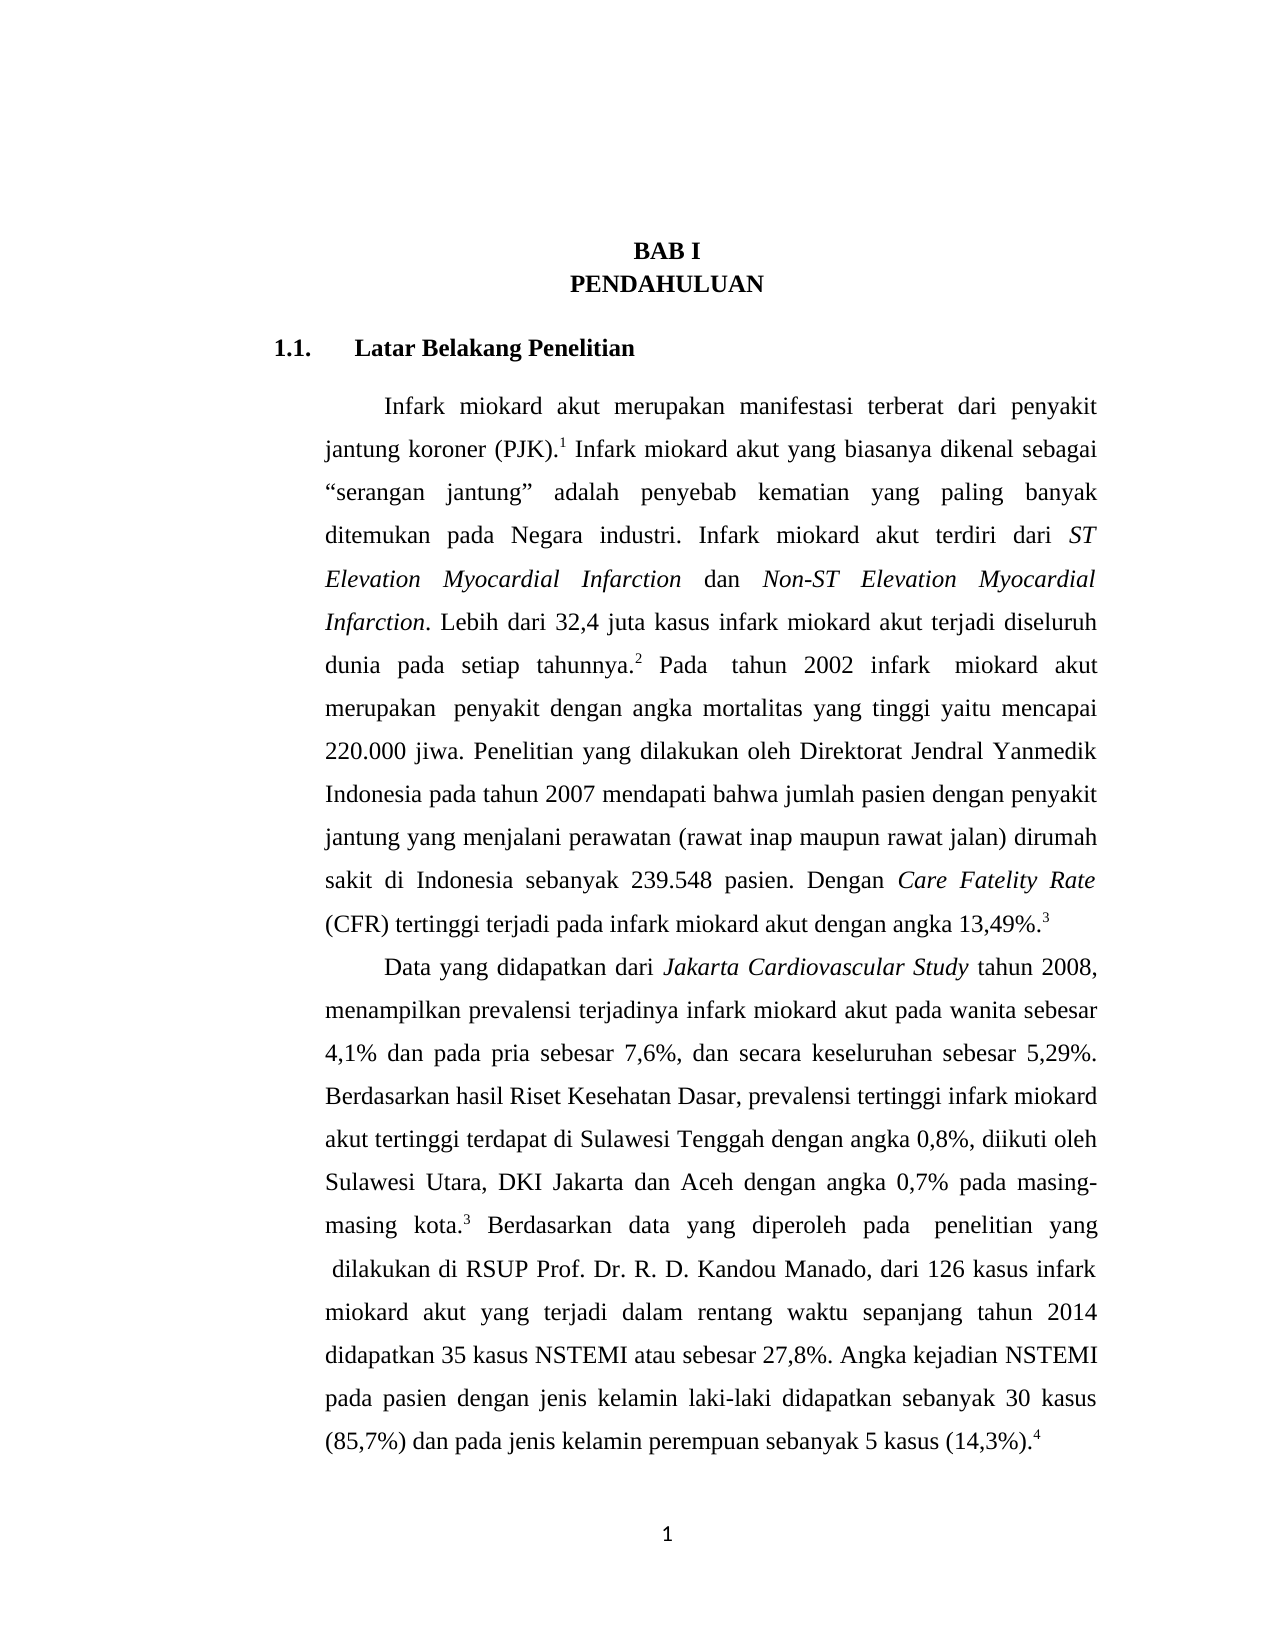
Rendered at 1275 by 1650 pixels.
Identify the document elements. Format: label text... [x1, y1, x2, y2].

text PENDAHULUAN [236, 269, 1098, 298]
subtitle BAB I [236, 236, 1098, 265]
subtitle Latar Belakang Penelitian [274, 333, 1098, 362]
list Infark miokard akut merupakan manifestasi terberat dari penyakit jantung koroner (PJK).1 Infark miokard akut yang biasanya dikenal sebagai “serangan jantung” adalah penyebab kematian yang paling banyak ditemukan pada Negara industri. Infark miokard akut terdiri dari ST Elevation Myocardial Infarction dan Non-ST Elevation Myocardial Infarction. Lebih dari 32,4 juta kasus infark miokard akut terjadi diseluruh dunia pada setiap tahunnya.2 Pada itahun 2002 infark imiokard akut merupakan ipenyakit dengan angka mortalitas yang tinggi yaitu mencapai 220.000 jiwa. Penelitian yang dilakukan oleh Direktorat Jendral Yanmedik Indonesia pada tahun 2007 mendapati bahwa jumlah pasien dengan penyakit jantung yang menjalani perawatan (rawat inap maupun rawat jalan) dirumah sakit di Indonesia sebanyak 239.548 pasien. Dengan Care Fatelity Rate (CFR) tertinggi terjadi pada infark miokard akut dengan angka 13,49%.3 [325, 391, 1098, 937]
list Data yang didapatkan dari Jakarta Cardiovascular Study tahun 2008, menampilkan prevalensi terjadinya infark miokard akut pada wanita sebesar 4,1% dan pada pria sebesar 7,6%, dan secara keseluruhan sebesar 5,29%. Berdasarkan hasil Riset Kesehatan Dasar, prevalensi tertinggi infark miokard akut tertinggi terdapat di Sulawesi Tenggah dengan angka 0,8%, diikuti oleh Sulawesi Utara, DKI Jakarta dan Aceh dengan angka 0,7% pada masing-masing kota.3 Berdasarkan data yang diperoleh pada ipenelitian yang idilakukan di RSUP Prof. Dr. R. D. Kandou Manado, dari 126 kasus infark miokard akut yang terjadi dalam rentang waktu sepanjang tahun 2014 didapatkan 35 kasus NSTEMI atau sebesar 27,8%. Angka kejadian NSTEMI pada pasien dengan jenis kelamin laki-laki didapatkan sebanyak 30 kasus (85,7%) dan pada jenis kelamin perempuan sebanyak 5 kasus (14,3%).4 [325, 952, 1098, 1455]
